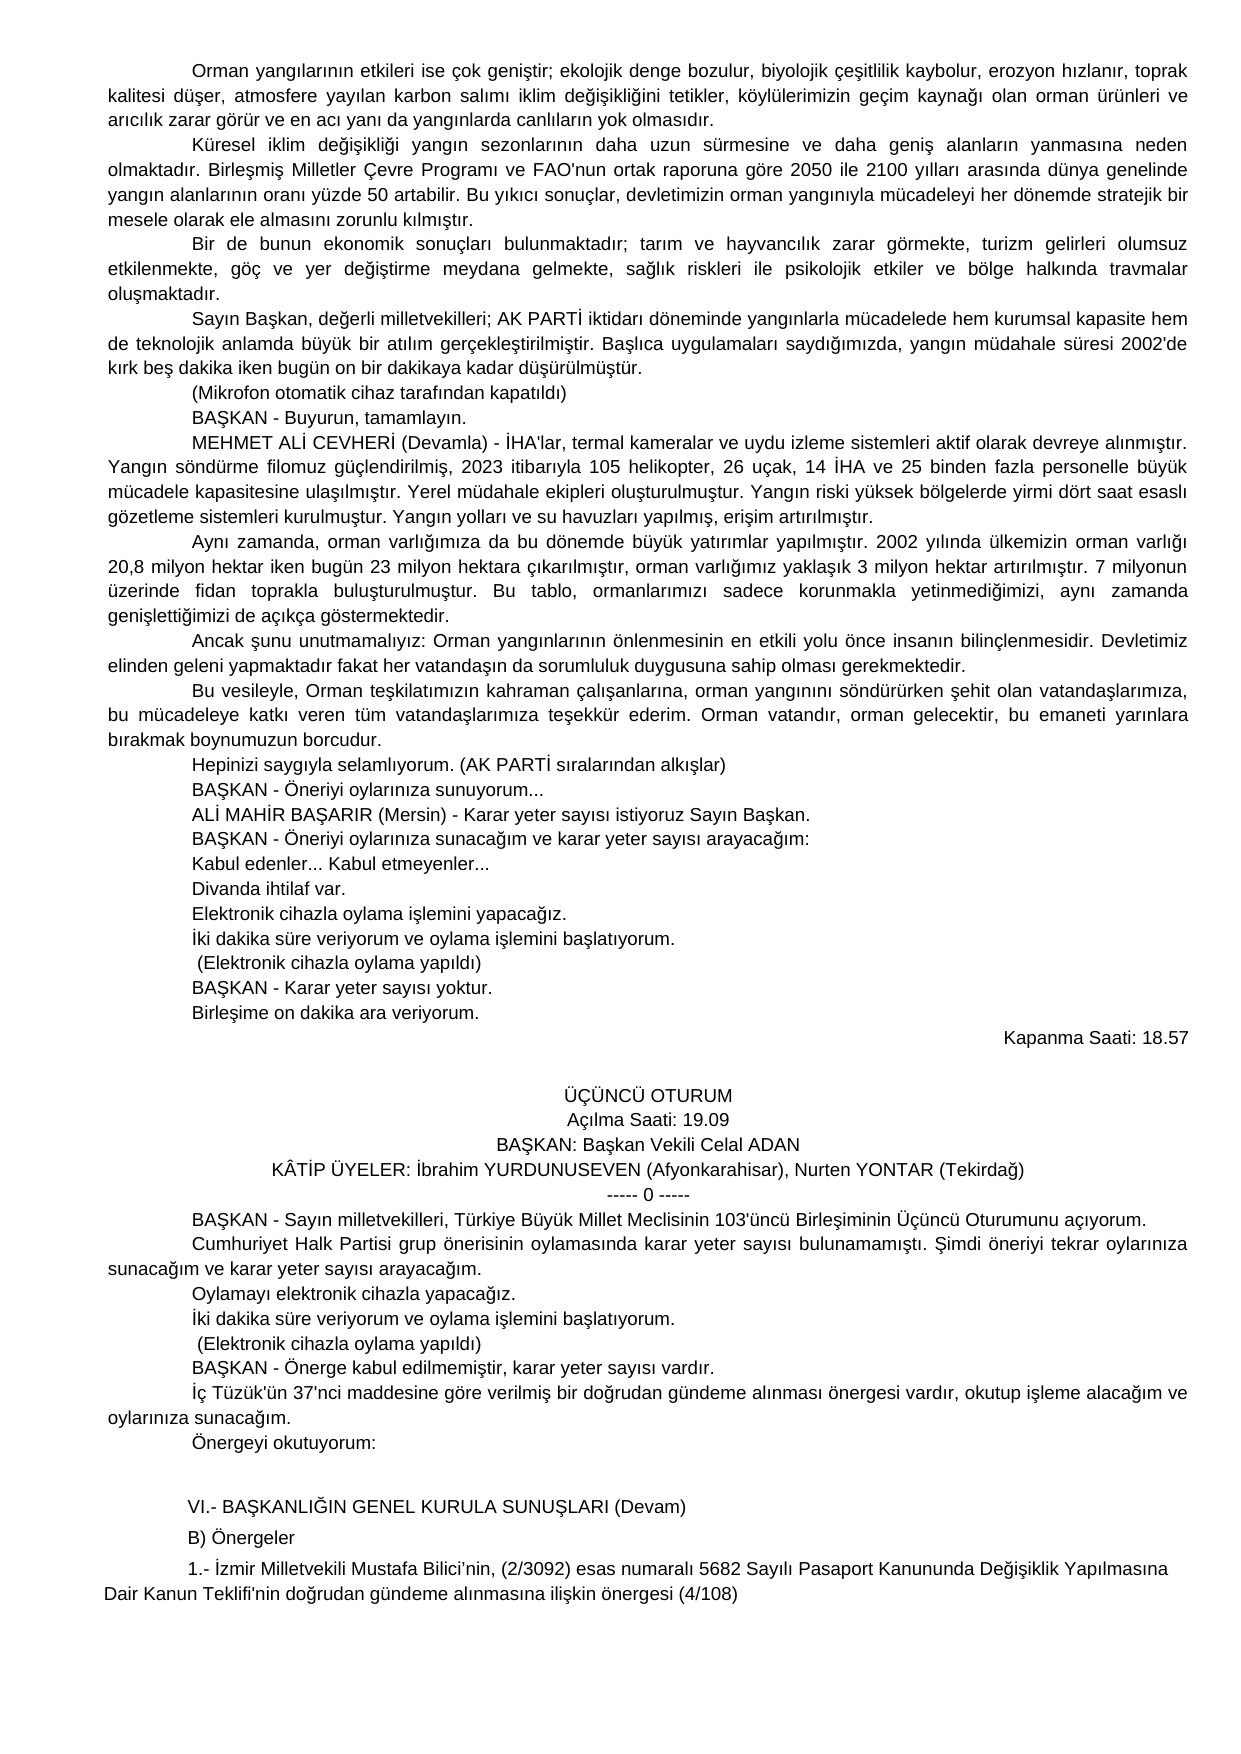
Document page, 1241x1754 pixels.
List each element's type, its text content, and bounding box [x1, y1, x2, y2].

text BAŞKAN - Öneriyi oylarınıza sunacağım ve karar yeter sayısı arayacağım: [108, 828, 1189, 850]
text Orman yangılarının etkileri ise çok geniştir; ekolojik denge bozulur, biyolojik çeşitlilik kaybolur, erozyon hızlanır, toprak kalitesi düşer, atmosfere yayılan karbon salımı iklim değişikliğini tetikler, köylülerimizin geçim kaynağı olan orman ürünleri ve arıcılık zarar görür ve en acı yanı da yangınlarda canlıların yok olmasıdır. [108, 60, 1189, 131]
text ----- 0 ----- [108, 1183, 1189, 1205]
text Açılma Saati: 19.09 [108, 1109, 1189, 1131]
text MEHMET ALİ CEVHERİ (Devamla) - İHA'lar, termal kameralar ve uydu izleme sistemleri aktif olarak devreye alınmıştır. Yangın söndürme filomuz güçlendirilmiş, 2023 itibarıyla 105 helikopter, 26 uçak, 14 İHA ve 25 binden fazla personelle büyük mücadele kapasitesine ulaşılmıştır. Yerel müdahale ekipleri oluşturulmuştur. Yangın riski yüksek bölgelerde yirmi dört saat esaslı gözetleme sistemleri kurulmuştur. Yangın yolları ve su havuzları yapılmış, erişim artırılmıştır. [108, 432, 1189, 527]
text Küresel iklim değişikliği yangın sezonlarının daha uzun sürmesine ve daha geniş alanların yanmasına neden olmaktadır. Birleşmiş Milletler Çevre Programı ve FAO'nun ortak raporuna göre 2050 ile 2100 yılları arasında dünya genelinde yangın alanlarının oranı yüzde 50 artabilir. Bu yıkıcı sonuçlar, devletimizin orman yangınıyla mücadeleyi her dönemde stratejik bir mesele olarak ele almasını zorunlu kılmıştır. [108, 134, 1189, 230]
text Ancak şunu unutmamalıyız: Orman yangınlarının önlenmesinin en etkili yolu önce insanın bilinçlenmesidir. Devletimiz elinden geleni yapmaktadır fakat her vatandaşın da sorumluluk duygusuna sahip olması gerekmektedir. [108, 630, 1189, 676]
text ALİ MAHİR BAŞARIR (Mersin) - Karar yeter sayısı istiyoruz Sayın Başkan. [108, 803, 1189, 825]
text (Elektronik cihazla oylama yapıldı) [108, 1332, 1189, 1354]
text ÜÇÜNCÜ OTURUM [108, 1084, 1189, 1106]
text BAŞKAN - Karar yeter sayısı yoktur. [108, 977, 1189, 998]
text Cumhuriyet Halk Partisi grup önerisinin oylamasında karar yeter sayısı bulunamamıştı. Şimdi öneriyi tekrar oylarınıza sunacağım ve karar yeter sayısı arayacağım. [108, 1233, 1189, 1279]
text İki dakika süre veriyorum ve oylama işlemini başlatıyorum. [108, 1307, 1189, 1329]
text Aynı zamanda, orman varlığımıza da bu dönemde büyük yatırımlar yapılmıştır. 2002 yılında ülkemizin orman varlığı 20,8 milyon hektar iken bugün 23 milyon hektara çıkarılmıştır, orman varlığımız yaklaşık 3 milyon hektar artırılmıştır. 7 milyonun üzerinde fidan toprakla buluşturulmuştur. Bu tablo, ormanlarımızı sadece korunmakla yetinmediğimizi, aynı zamanda genişlettiğimizi de açıkça göstermektedir. [108, 531, 1189, 627]
text KÂTİP ÜYELER: İbrahim YURDUNUSEVEN (Afyonkarahisar), Nurten YONTAR (Tekirdağ) [108, 1159, 1189, 1180]
text Divanda ihtilaf var. [108, 878, 1189, 899]
text İki dakika süre veriyorum ve oylama işlemini başlatıyorum. [108, 927, 1189, 949]
text (Mikrofon otomatik cihaz tarafından kapatıldı) [108, 382, 1189, 403]
text Bu vesileyle, Orman teşkilatımızın kahraman çalışanlarına, orman yangınını söndürürken şehit olan vatandaşlarımıza, bu mücadeleye katkı veren tüm vatandaşlarımıza teşekkür ederim. Orman vatandır, orman gelecektir, bu emaneti yarınlara bırakmak boynumuzun borcudur. [108, 679, 1189, 751]
text BAŞKAN - Buyurun, tamamlayın. [108, 407, 1189, 428]
text BAŞKAN - Öneriyi oylarınıza sunuyorum... [108, 779, 1189, 800]
text İç Tüzük'ün 37'nci maddesine göre verilmiş bir doğrudan gündeme alınması önergesi vardır, okutup işleme alacağım ve oylarınıza sunacağım. [108, 1382, 1189, 1428]
text Bir de bunun ekonomik sonuçları bulunmaktadır; tarım ve hayvancılık zarar görmekte, turizm gelirleri olumsuz etkilenmekte, göç ve yer değiştirme meydana gelmekte, sağlık riskleri ile psikolojik etkiler ve bölge halkında travmalar oluşmaktadır. [108, 233, 1189, 304]
text Birleşime on dakika ara veriyorum. [108, 1002, 1189, 1023]
text Elektronik cihazla oylama işlemini yapacağız. [108, 903, 1189, 924]
text Önergeyi okutuyorum: [108, 1431, 1189, 1453]
text BAŞKAN - Sayın milletvekilleri, Türkiye Büyük Millet Meclisinin 103'üncü Birleşiminin Üçüncü Oturumunu açıyorum. [108, 1208, 1189, 1230]
text VI.- BAŞKANLIĞIN GENEL KURULA SUNUŞLARI (Devam) [103, 1496, 1193, 1517]
text (Elektronik cihazla oylama yapıldı) [108, 952, 1189, 974]
text BAŞKAN: Başkan Vekili Celal ADAN [108, 1134, 1189, 1156]
text BAŞKAN - Önerge kabul edilmemiştir, karar yeter sayısı vardır. [108, 1357, 1189, 1379]
text B) Önergeler [103, 1527, 1193, 1548]
text Hepinizi saygıyla selamlıyorum. (AK PARTİ sıralarından alkışlar) [108, 754, 1189, 775]
text 1.- İzmir Milletvekili Mustafa Bilici’nin, (2/3092) esas numaralı 5682 Sayılı Pasaport Kanununda Değişiklik Yapılmasına Dair Kanun Teklifi'nin doğrudan gündeme alınmasına ilişkin önergesi (4/108) [103, 1558, 1193, 1604]
text Oylamayı elektronik cihazla yapacağız. [108, 1283, 1189, 1304]
text Kabul edenler... Kabul etmeyenler... [108, 853, 1189, 874]
text Sayın Başkan, değerli milletvekilleri; AK PARTİ iktidarı döneminde yangınlarla mücadelede hem kurumsal kapasite hem de teknolojik anlamda büyük bir atılım gerçekleştirilmiştir. Başlıca uygulamaları saydığımızda, yangın müdahale süresi 2002'de kırk beş dakika iken bugün on bir dakikaya kadar düşürülmüştür. [108, 308, 1189, 379]
text Kapanma Saati: 18.57 [108, 1027, 1189, 1048]
